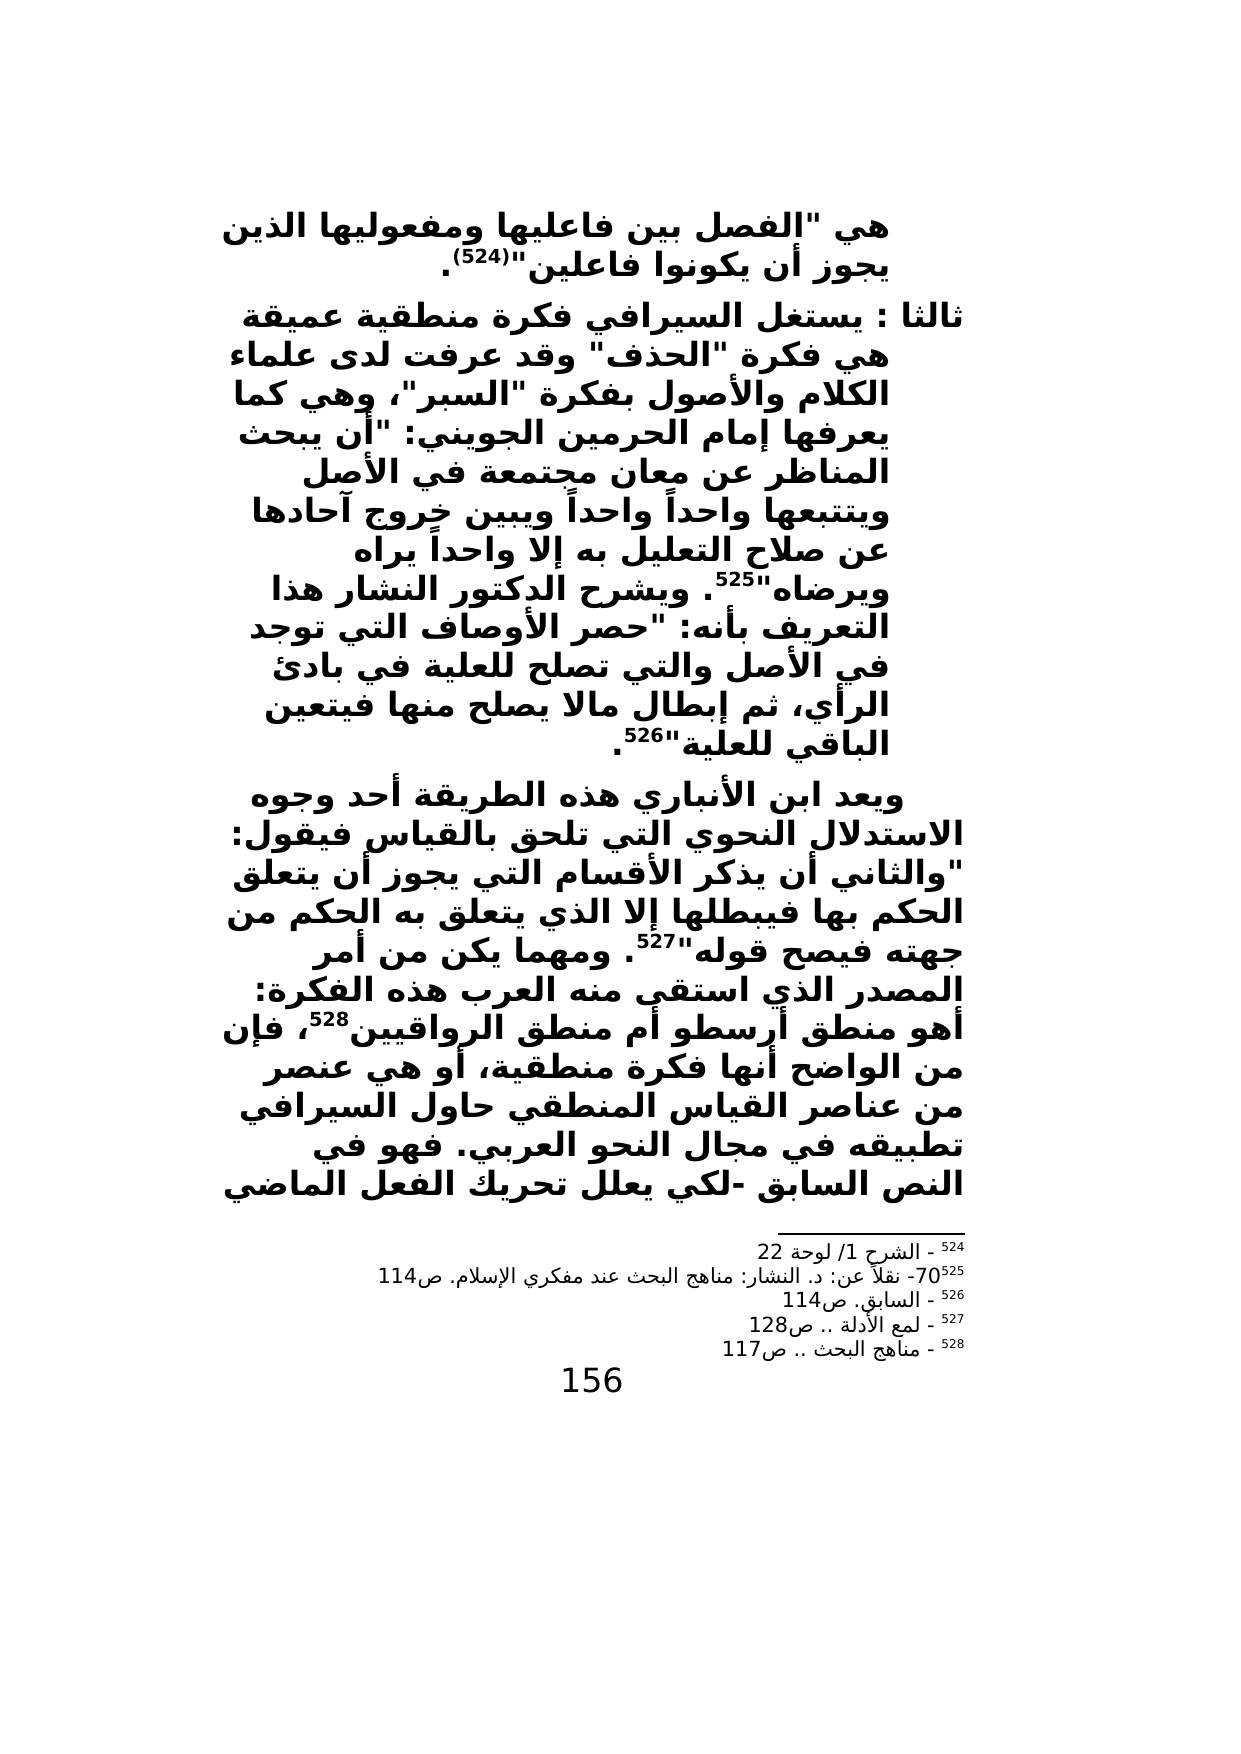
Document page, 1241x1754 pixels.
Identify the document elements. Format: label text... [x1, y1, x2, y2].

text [219, 207, 964, 284]
text ثالثا : يستغل السيرافي فكرة منطقية عميقة هي فكرة "الحذف" وقد عرفت لدى علماء الكلام والأصول بفكرة "السبر"، وهي كما يعرفها إمام الحرمين الجويني: "أن يبحث المناظر عن معان مجتمعة في الأصل ويتتبعها واحداً واحداً ويبين خروج آحادها عن صلاح التعليل به إلا واحداً يراه ويرضاه". ويشرح الدكتور النشار هذا التعريف بأنه: "حصر الأوصاف التي توجد في الأصل والتي تصلح للعلية في بادئ الرأي، ثم إبطال مالا يصلح منها فيتعين الباقي للعلية". [219, 297, 964, 763]
text ويعد ابن الأنباري هذه الطريقة أحد وجوه الاستدلال النحوي التي تلحق بالقياس فيقول: "والثاني أن يذكر الأقسام التي يجوز أن يتعلق الحكم بها فيبطلها إلا الذي يتعلق به الحكم من جهته فيصح قوله". ومهما يكن من أمر المصدر الذي استقى منه العرب هذه الفكرة: أهو منطق أرسطو أم منطق الرواقيين، فإن من الواضح أنها فكرة منطقية، أو هي عنصر من عناصر القياس المنطقي حاول السيرافي تطبيقه في مجال النحو العربي. فهو في النص السابق -لكي يعلل تحريك الفعل الماضي بالفتح – يعلل أيضاً عدم تحريكه بحركة أخرى، ومن ثم يؤدي حذف العلل الأخرى إلى إثبات علة الفتح. [219, 776, 964, 1203]
